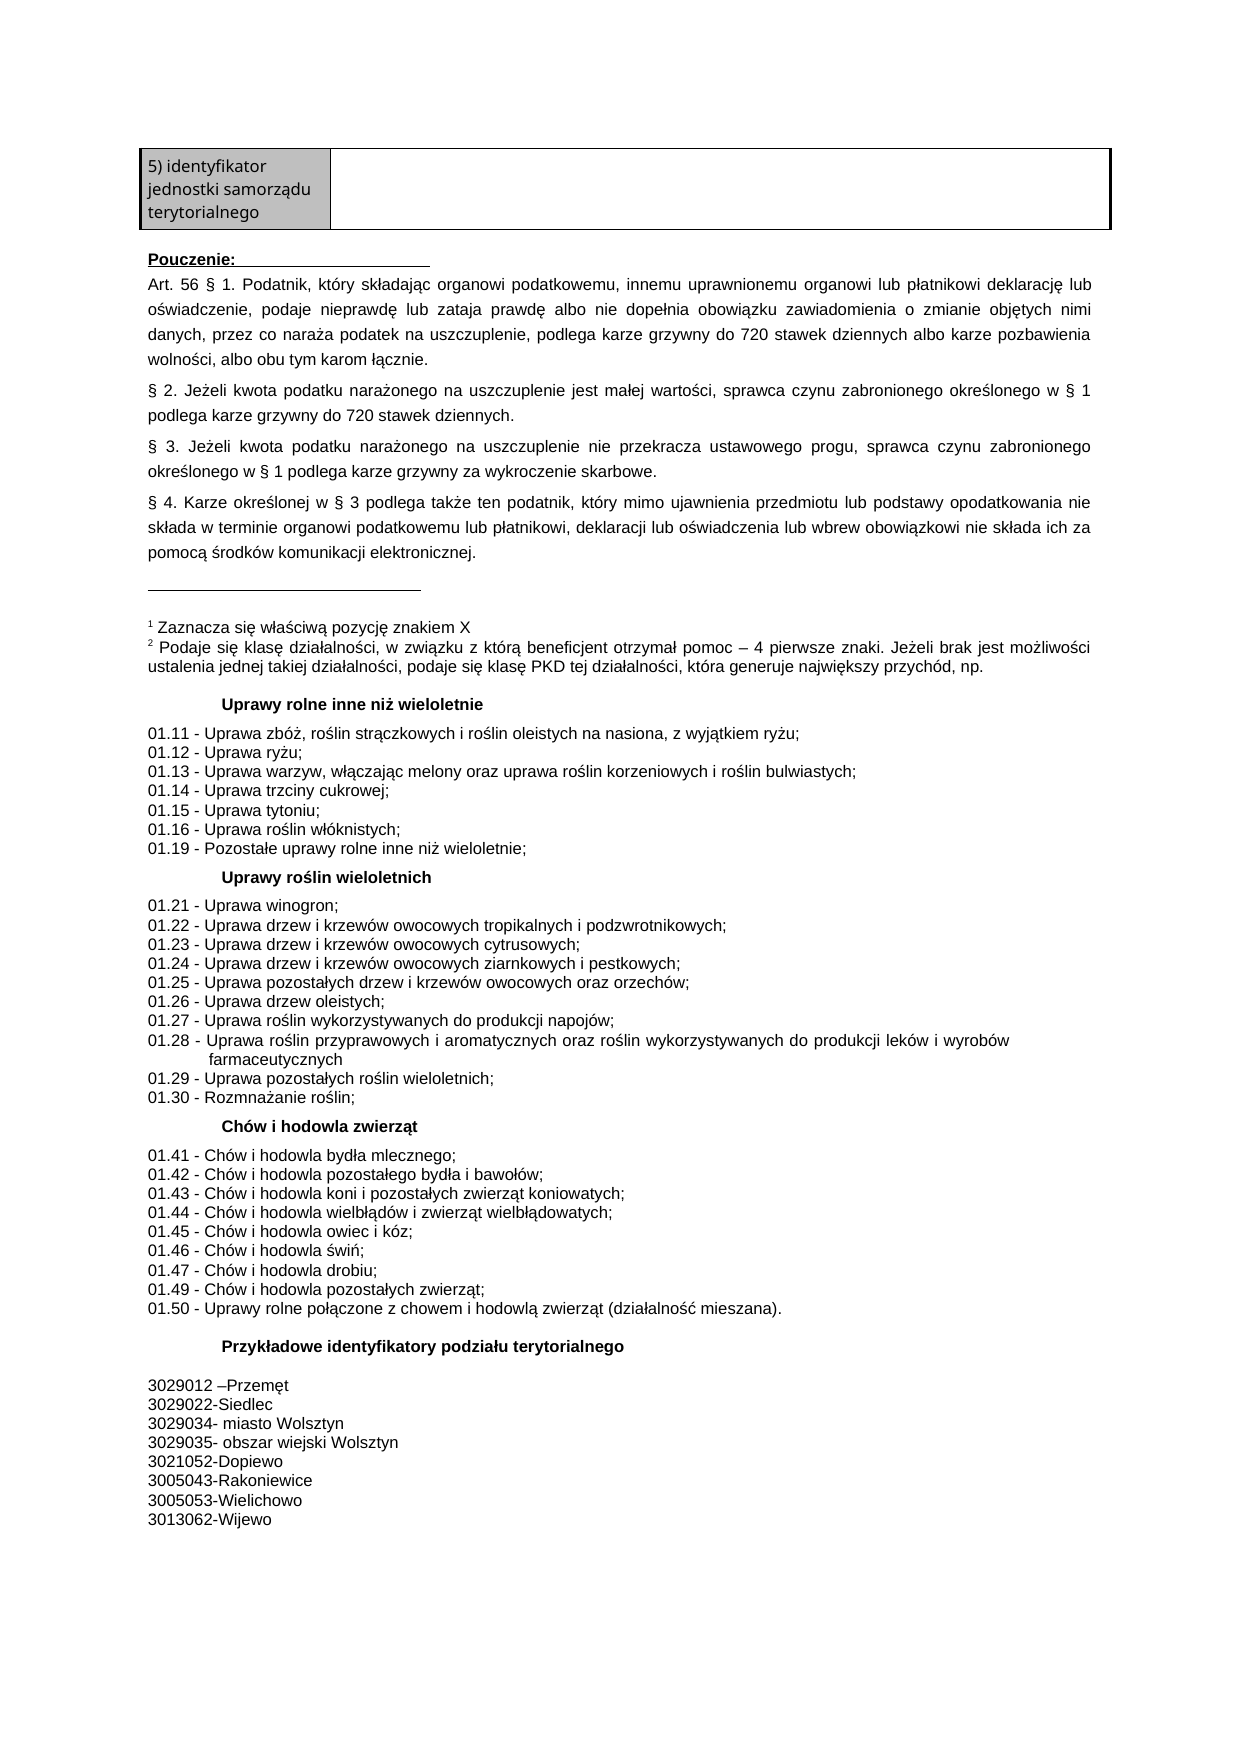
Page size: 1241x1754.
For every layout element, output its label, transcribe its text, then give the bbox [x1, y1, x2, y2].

text 01.49 - Chów i hodowla pozostałych zwierząt; [148, 1279, 1093, 1299]
text 3021052-Dopiewo [148, 1452, 1093, 1471]
text 01.16 - Uprawa roślin włóknistych; [148, 819, 1093, 839]
text 01.12 - Uprawa ryżu; [148, 743, 1093, 762]
text 01.46 - Chów i hodowla świń; [148, 1241, 1093, 1260]
text 01.27 - Uprawa roślin wykorzystywanych do produkcji napojów; [148, 1011, 1093, 1030]
table_cell 5) identyfikator jednostki samorządu terytorialnego [142, 149, 330, 229]
text 01.43 - Chów i hodowla koni i pozostałych zwierząt koniowatych; [148, 1184, 1093, 1203]
text 3005043-Rakoniewice [148, 1471, 1093, 1490]
text 01.30 - Rozmnażanie roślin; [148, 1088, 1093, 1107]
text 01.14 - Uprawa trzciny cukrowej; [148, 781, 1093, 800]
text § 2. Jeżeli kwota podatku narażonego na uszczuplenie jest małej wartości, sprawca czynu zabronionego określonego w § 1 podlega karze grzywny do 720 stawek dziennych. [148, 381, 1093, 425]
text Pouczenie: : [148, 249, 1093, 269]
text 01.41 - Chów i hodowla bydła mlecznego; [148, 1145, 1093, 1164]
text § 4. Karze określonej w § 3 podlega także ten podatnik, który mimo ujawnienia przedmiotu lub podstawy opodatkowania nie składa w terminie organowi podatkowemu lub płatnikowi, deklaracji lub oświadczenia lub wbrew obowiązkowi nie składa ich za pomocą środków komunikacji elektronicznej. [148, 493, 1093, 562]
text 3029012 –Przemęt [148, 1375, 1093, 1394]
text 2 Podaje się klasę działalności, w związku z którą beneficjent otrzymał pomoc – 4 pierwsze znaki. Jeżeli brak jest możliwości ustalenia jednej takiej działalności, podaje się klasę PKD tej działalności, która generuje największy przychód, np. [148, 637, 1093, 676]
text 01.22 - Uprawa drzew i krzewów owocowych tropikalnych i podzwrotnikowych; [148, 915, 1093, 934]
text 01.13 - Uprawa warzyw, włączając melony oraz uprawa roślin korzeniowych i roślin bulwiastych; [148, 762, 1093, 781]
text 3013062-Wijewo [148, 1509, 1093, 1529]
text Chów i hodowla zwierząt [148, 1117, 1093, 1136]
text Uprawy rolne inne niż wieloletnie [148, 695, 1093, 714]
text 01.44 - Chów i hodowla wielbłądów i zwierząt wielbłądowatych; [148, 1203, 1093, 1222]
text 01.11 - Uprawa zbóż, roślin strączkowych i roślin oleistych na nasiona, z wyjątkiem ryżu; [148, 724, 1093, 743]
text : [148, 574, 1093, 593]
text 01.15 - Uprawa tytoniu; [148, 800, 1093, 819]
text 01.29 - Uprawa pozostałych roślin wieloletnich; [148, 1069, 1093, 1088]
text 01.28 - Uprawa roślin przyprawowych i aromatycznych oraz roślin wykorzystywanych do produkcji leków i wyrobów farmaceutycznych [148, 1030, 1010, 1069]
text 01.47 - Chów i hodowla drobiu; [148, 1260, 1093, 1279]
text 1 Zaznacza się właściwą pozycję znakiem X [148, 618, 1093, 637]
text 01.21 - Uprawa winogron; [148, 896, 1093, 915]
text Art. 56 § 1. Podatnik, który składając organowi podatkowemu, innemu uprawnionemu organowi lub płatnikowi deklarację lub oświadczenie, podaje nieprawdę lub zataja prawdę albo nie dopełnia obowiązku zawiadomienia o zmianie objętych nimi danych, przez co naraża podatek na uszczuplenie, podlega karze grzywny do 720 stawek dziennych albo karze pozbawienia wolności, albo obu tym karom łącznie. [148, 275, 1093, 369]
text 01.25 - Uprawa pozostałych drzew i krzewów owocowych oraz orzechów; [148, 973, 1093, 992]
text 01.45 - Chów i hodowla owiec i kóz; [148, 1222, 1093, 1241]
text 3005053-Wielichowo [148, 1490, 1093, 1509]
text 01.42 - Chów i hodowla pozostałego bydła i bawołów; [148, 1164, 1093, 1184]
text Przykładowe identyfikatory podziału terytorialnego [148, 1337, 1093, 1356]
text 01.23 - Uprawa drzew i krzewów owocowych cytrusowych; [148, 934, 1093, 954]
text 01.50 - Uprawy rolne połączone z chowem i hodowlą zwierząt (działalność mieszana). [148, 1299, 1093, 1318]
text 3029022-Siedlec [148, 1394, 1093, 1414]
text § 3. Jeżeli kwota podatku narażonego na uszczuplenie nie przekracza ustawowego progu, sprawca czynu zabronionego określonego w § 1 podlega karze grzywny za wykroczenie skarbowe. [148, 437, 1093, 481]
table_cell [331, 149, 1109, 229]
text 01.26 - Uprawa drzew oleistych; [148, 992, 1093, 1011]
text 3029034- miasto Wolsztyn [148, 1414, 1093, 1433]
text 3029035- obszar wiejski Wolsztyn [148, 1433, 1093, 1452]
text 01.24 - Uprawa drzew i krzewów owocowych ziarnkowych i pestkowych; [148, 954, 1093, 973]
text Uprawy roślin wieloletnich [148, 867, 1093, 887]
text 01.19 - Pozostałe uprawy rolne inne niż wieloletnie; [148, 839, 1093, 858]
